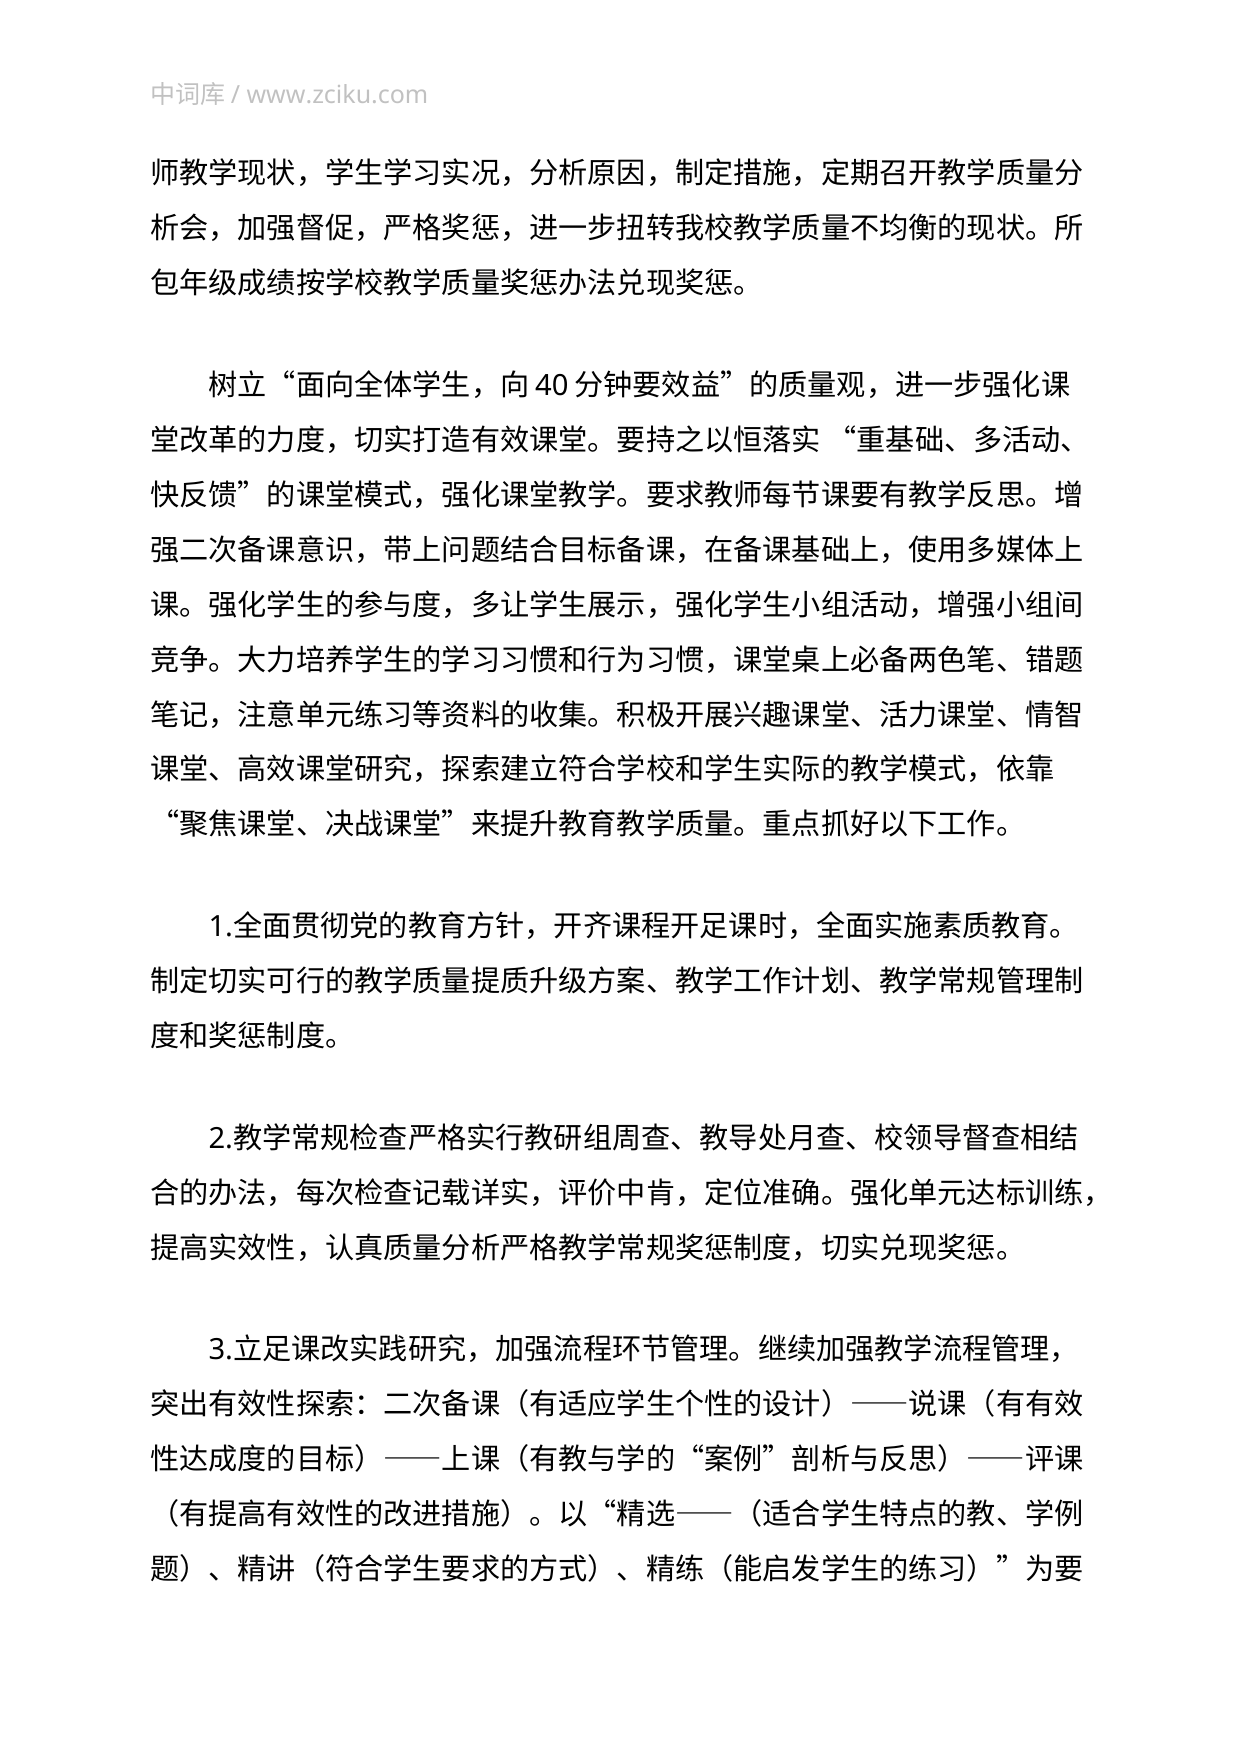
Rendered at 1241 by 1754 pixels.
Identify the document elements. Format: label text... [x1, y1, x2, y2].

text 树立“面向全体学生，向40分钟要效益”的质量观，进一步强化课堂改革的力度，切实打造有效课堂。要持之以恒落实 “重基础、多活动、快反馈”的课堂模式，强化课堂教学。要求教师每节课要有教学反思。增强二次备课意识，带上问题结合目标备课，在备课基础上，使用多媒体上课。强化学生的参与度，多让学生展示，强化学生小组活动，增强小组间竞争。大力培养学生的学习习惯和行为习惯，课堂桌上必备两色笔、错题笔记，注意单元练习等资料的收集。积极开展兴趣课堂、活力课堂、情智课堂、高效课堂研究，探索建立符合学校和学生实际的教学模式，依靠“聚焦课堂、决战课堂”来提升教育教学质量。重点抓好以下工作。 [150, 362, 1090, 843]
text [150, 1326, 1090, 1588]
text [150, 150, 1090, 302]
text 1.全面贯彻党的教育方针，开齐课程开足课时，全面实施素质教育。制定切实可行的教学质量提质升级方案、教学工作计划、教学常规管理制度和奖惩制度。 [150, 903, 1090, 1055]
text 2.教学常规检查严格实行教研组周查、教导处月查、校领导督查相结合的办法，每次检查记载详实，评价中肯，定位准确。强化单元达标训练，提高实效性，认真质量分析严格教学常规奖惩制度，切实兑现奖惩。 [150, 1114, 1090, 1266]
